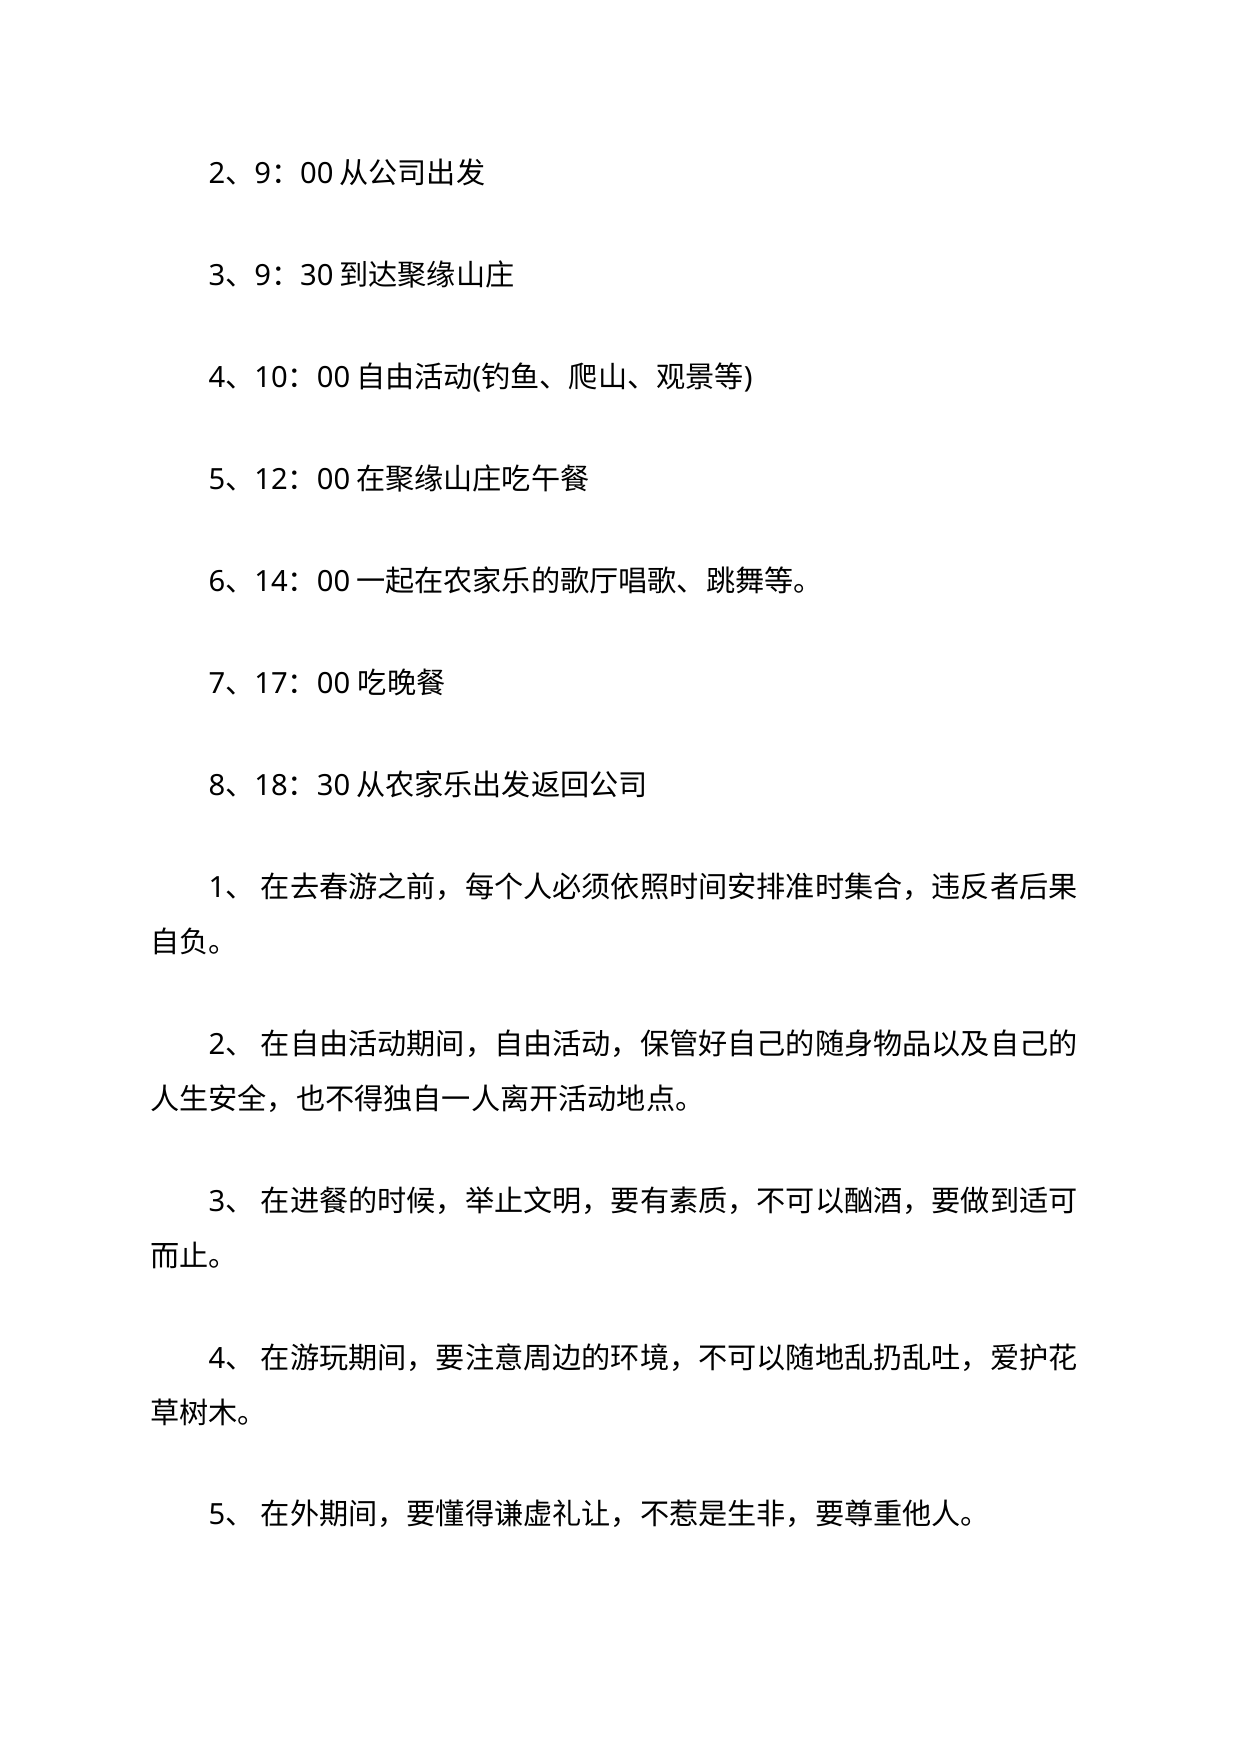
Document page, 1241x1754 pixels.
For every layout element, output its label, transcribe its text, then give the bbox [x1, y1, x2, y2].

text 4、10：00自由活动(钓鱼、爬山、观景等) [150, 354, 1090, 396]
text 4、 在游玩期间，要注意周边的环境，不可以随地乱扔乱吐，爱护花草树木。 [150, 1334, 1090, 1431]
text 5、12：00在聚缘山庄吃午餐 [150, 456, 1090, 498]
text 5、 在外期间，要懂得谦虚礼让，不惹是生非，要尊重他人。 [150, 1491, 1090, 1533]
text 7、17：00 吃晚餐 [150, 660, 1090, 702]
text 2、 在自由活动期间，自由活动，保管好自己的随身物品以及自己的人生安全，也不得独自一人离开活动地点。 [150, 1021, 1090, 1118]
text 6、14：00一起在农家乐的歌厅唱歌、跳舞等。 [150, 558, 1090, 600]
text 3、 在进餐的时候，举止文明，要有素质，不可以酗酒，要做到适可而止。 [150, 1177, 1090, 1275]
text 1、 在去春游之前，每个人必须依照时间安排准时集合，违反者后果自负。 [150, 864, 1090, 961]
text 8、18：30从农家乐出发返回公司 [150, 762, 1090, 804]
text 3、9：30到达聚缘山庄 [150, 252, 1090, 294]
text 2、9：00从公司出发 [150, 150, 1090, 192]
